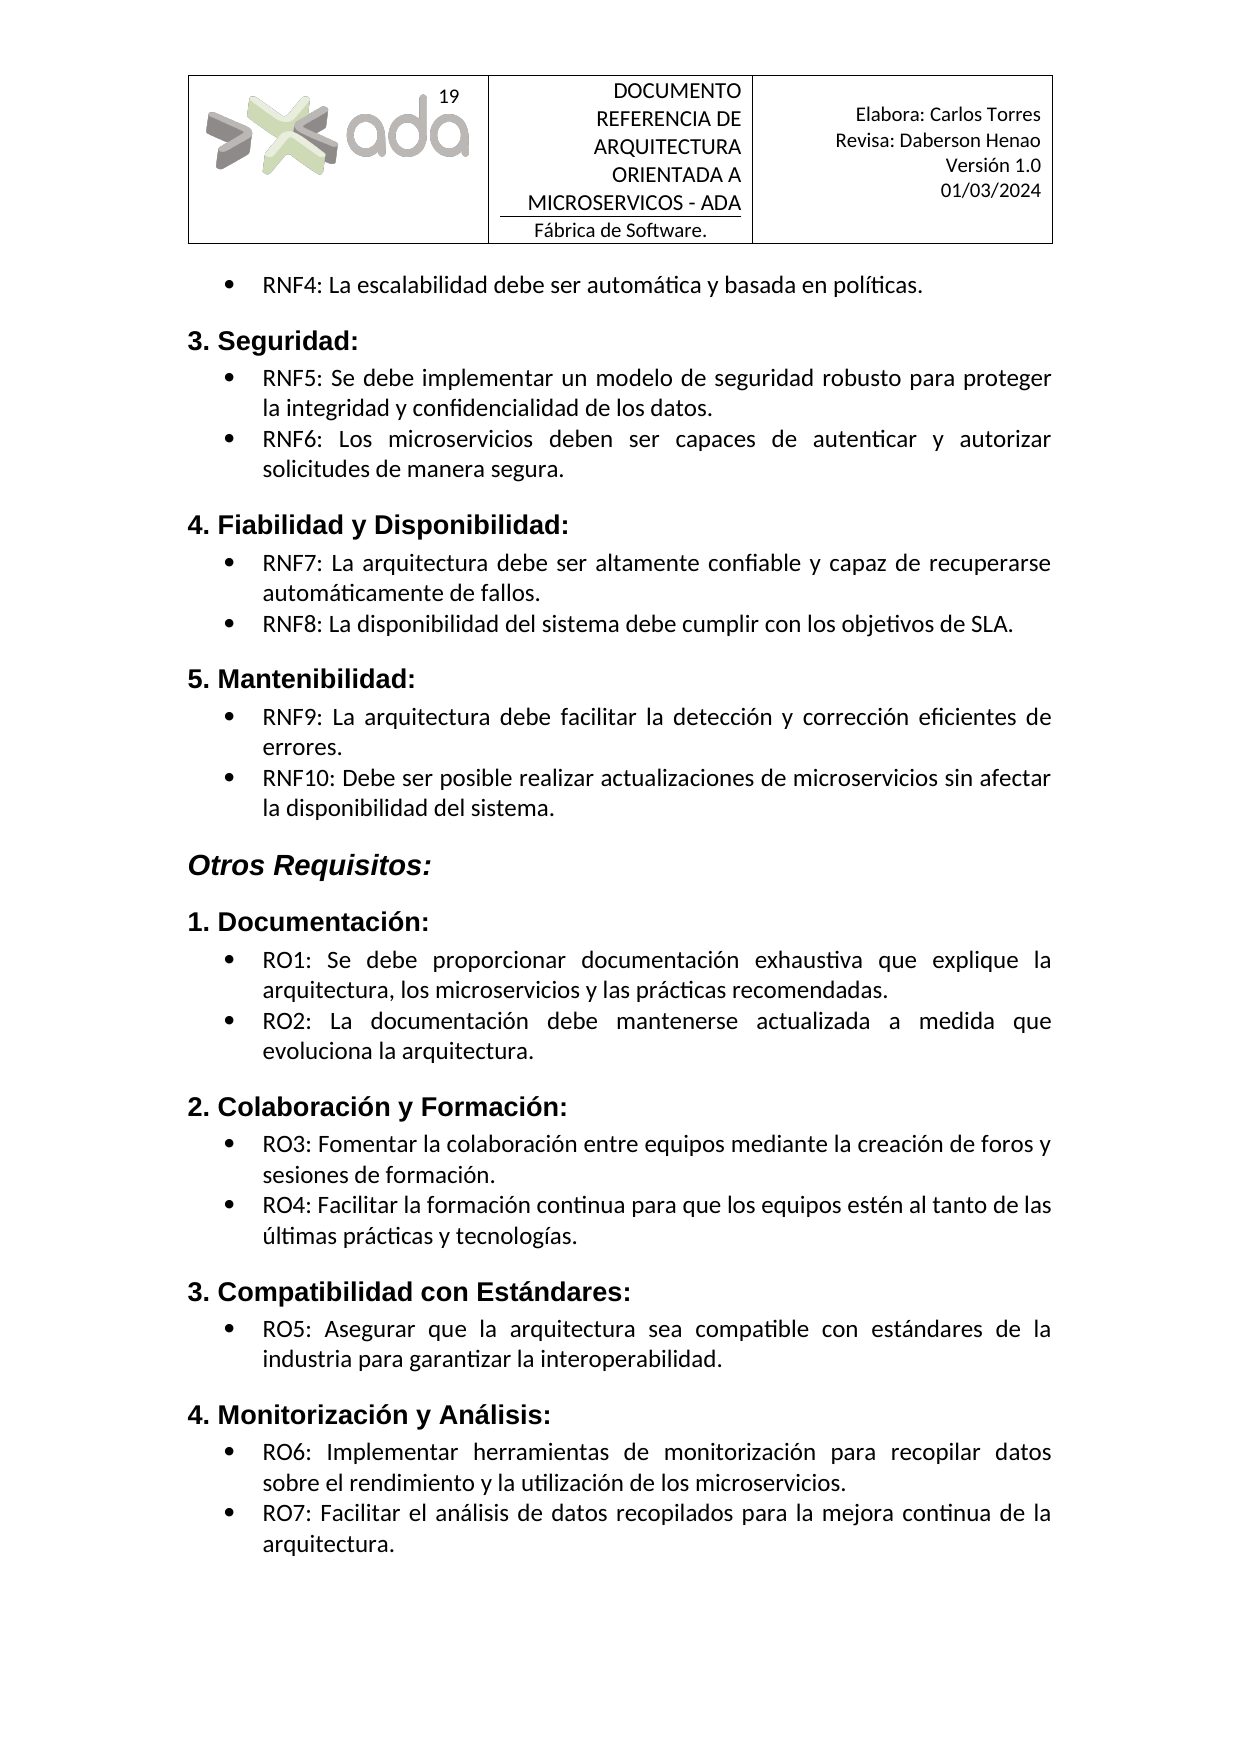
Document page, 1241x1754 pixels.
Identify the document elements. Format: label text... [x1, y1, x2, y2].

picture [199, 76, 476, 194]
list RO6: Implementar herramientas de monitorización para recopilar datos sobre el rendimiento y la utilización de los microservicios. [225, 1437, 1053, 1498]
subtitle 3. Compatibilidad con Estándares: [187, 1276, 1053, 1307]
list RO7: Facilitar el análisis de datos recopilados para la mejora continua de la arquitectura. [225, 1498, 1053, 1559]
list RO5: Asegurar que la arquitectura sea compatible con estándares de la industria para garantizar la interoperabilidad. [225, 1313, 1053, 1374]
subtitle 3. Seguridad: [187, 324, 1053, 356]
list RNF9: La arquitectura debe facilitar la detección y corrección eficientes de errores. [225, 701, 1053, 762]
subtitle 4. Monitorización y Análisis: [187, 1399, 1053, 1430]
subtitle 1. Documentación: [187, 906, 1053, 938]
list RO3: Fomentar la colaboración entre equipos mediante la creación de foros y sesiones de formación. [225, 1128, 1053, 1189]
list RNF8: La disponibilidad del sistema debe cumplir con los objetivos de SLA. [225, 608, 1053, 638]
subtitle Otros Requisitos: [187, 848, 1053, 881]
list RNF7: La arquitectura debe ser altamente confiable y capaz de recuperarse automáticamente de fallos. [225, 547, 1053, 608]
list RNF4: La escalabilidad debe ser automática y basada en políticas. [225, 269, 1053, 299]
list RO1: Se debe proporcionar documentación exhaustiva que explique la arquitectura, los microservicios y las prácticas recomendadas. [225, 944, 1053, 1005]
subtitle 2. Colaboración y Formación: [187, 1091, 1053, 1122]
list RNF6: Los microservicios deben ser capaces de autenticar y autorizar solicitudes de manera segura. [225, 423, 1053, 484]
list RO4: Facilitar la formación continua para que los equipos estén al tanto de las últimas prácticas y tecnologías. [225, 1189, 1053, 1251]
subtitle 5. Mantenibilidad: [187, 663, 1053, 694]
list RNF5: Se debe implementar un modelo de seguridad robusto para proteger la integridad y confidencialidad de los datos. [225, 362, 1053, 423]
subtitle 4. Fiabilidad y Disponibilidad: [187, 509, 1053, 540]
list RO2: La documentación debe mantenerse actualizada a medida que evoluciona la arquitectura. [225, 1005, 1053, 1066]
list RNF10: Debe ser posible realizar actualizaciones de microservicios sin afectar la disponibilidad del sistema. [225, 762, 1053, 823]
